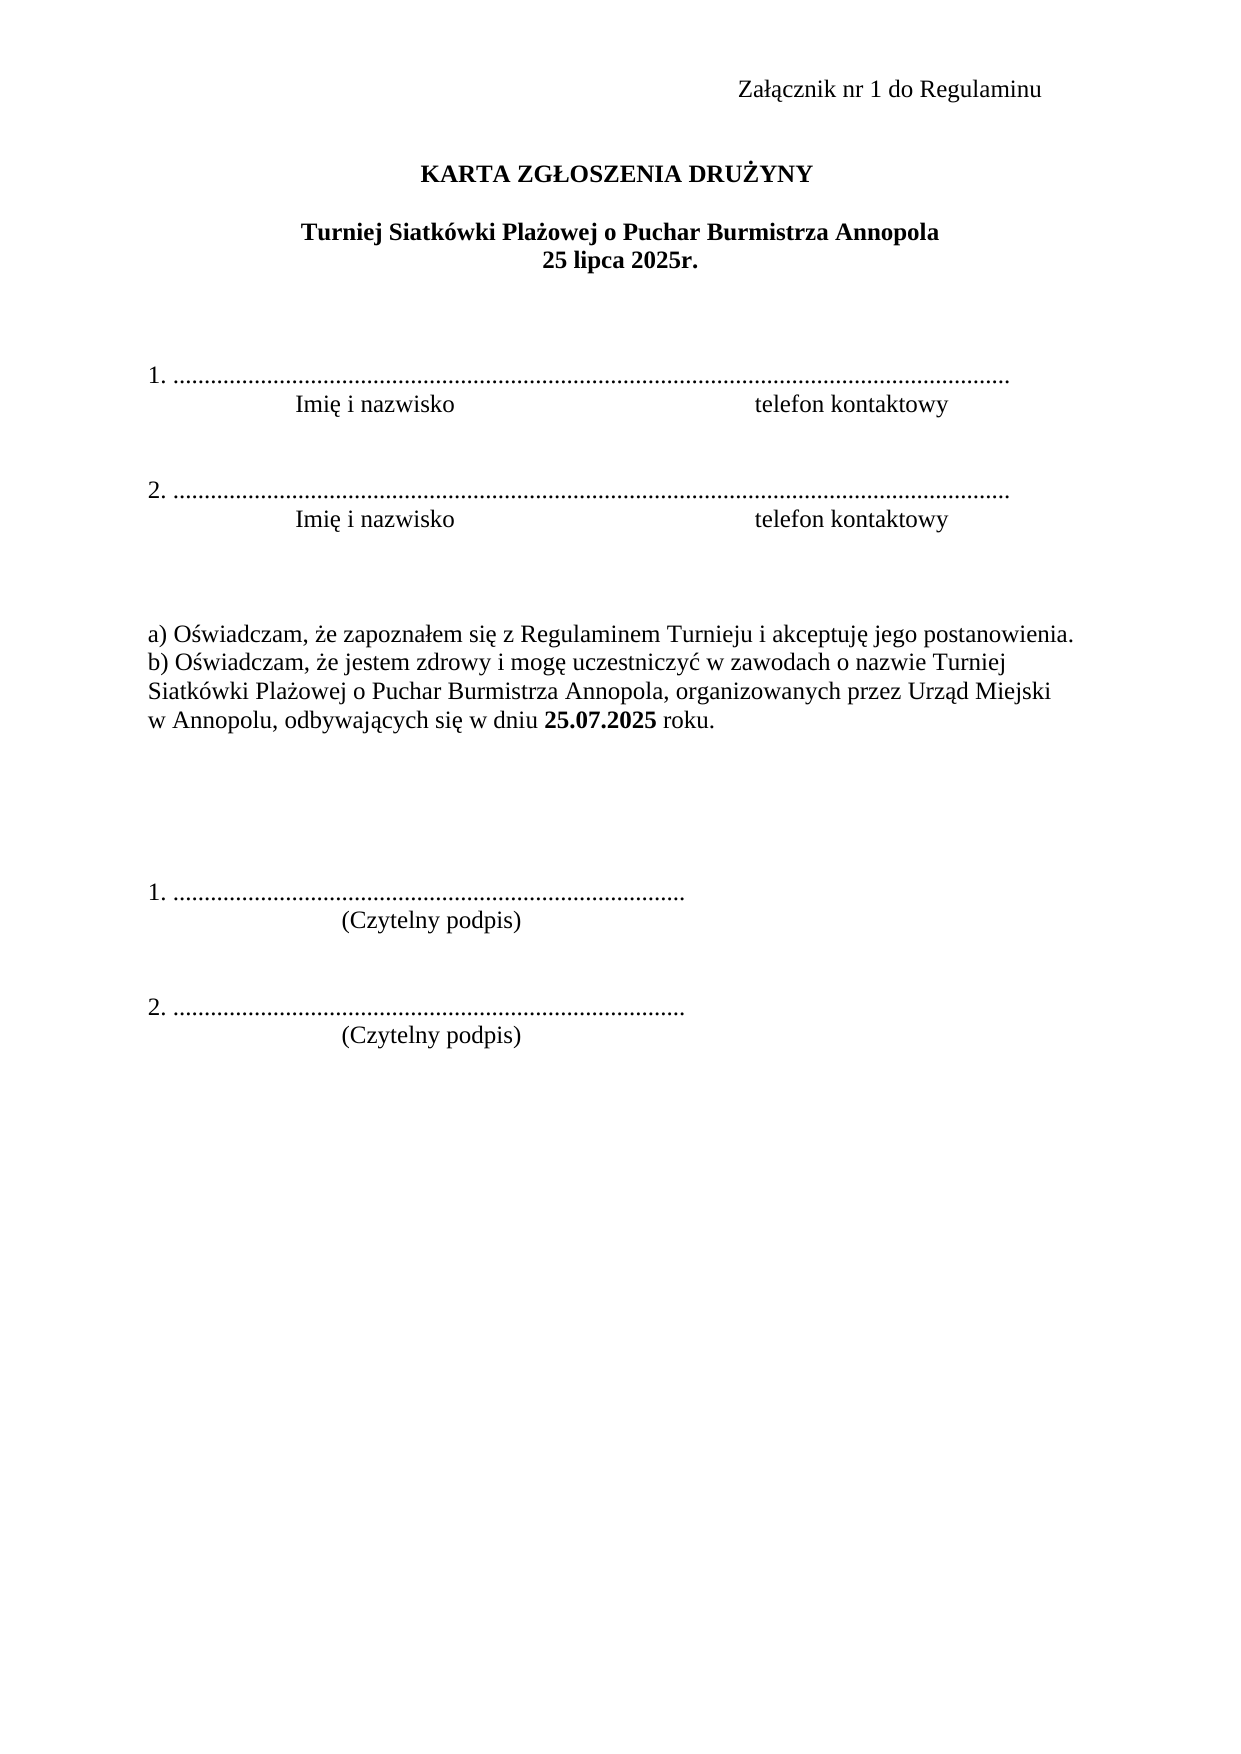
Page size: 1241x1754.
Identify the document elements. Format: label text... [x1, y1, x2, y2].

text 2. .................................................................................. (Czytelny podpis) [148, 992, 1093, 1049]
list 1. ...................................................................................................................................... Imię i nazwisko telefon kontaktowy [148, 332, 1093, 418]
text Załącznik nr 1 do Regulaminu [148, 74, 1093, 131]
text b) Oświadczam, że jestem zdrowy i mogę uczestniczyć w zawodach o nazwie Turniej Siatkówki Plażowej o Puchar Burmistrza Annopola, organizowanych przez Urząd Miejski w Annopolu, odbywających się w dniu 25.07.2025 roku. [148, 647, 1093, 762]
text KARTA ZGŁOSZENIA DRUŻYNY Turniej Siatkówki Plażowej o Puchar Burmistrza Annopola 25 lipca 2025r. [148, 159, 1093, 274]
text 1. .................................................................................. (Czytelny podpis) [148, 848, 1093, 934]
text 2. ...................................................................................................................................... Imię i nazwisko telefon kontaktowy [148, 476, 1093, 561]
text a) Oświadczam, że zapoznałem się z Regulaminem Turnieju i akceptuję jego postanowienia. [148, 590, 1093, 647]
